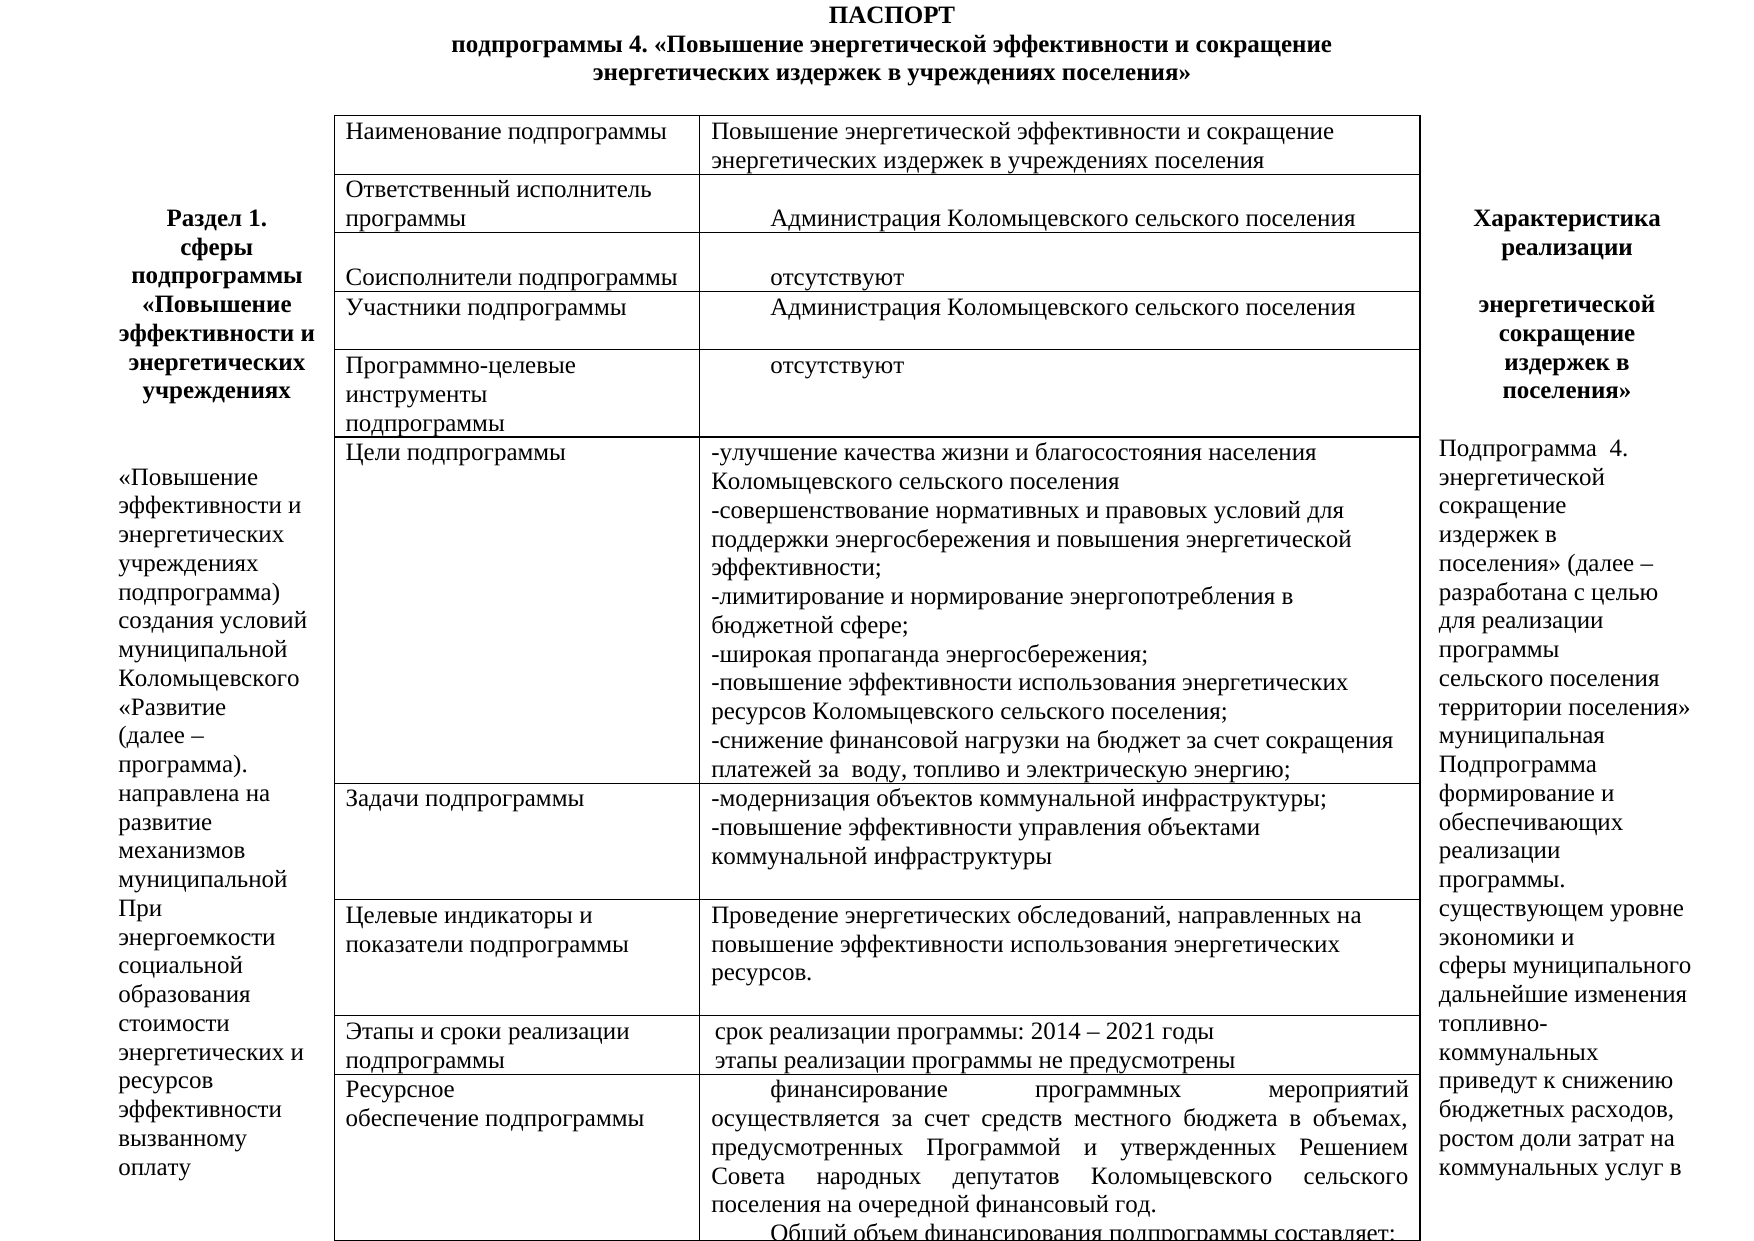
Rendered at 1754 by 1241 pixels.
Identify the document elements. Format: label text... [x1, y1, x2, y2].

table_cell Ресурсное обеспечение подпрограммы [335, 1075, 699, 1240]
table_cell Ответственный исполнитель программы [335, 175, 699, 232]
table_cell Проведение энергетических обследований, направленных на повышение эффективности использования энергетических ресурсов. [700, 900, 1419, 1015]
table_cell отсутствуют [700, 350, 1419, 436]
table_cell Наименование подпрограммы [335, 116, 699, 173]
text Подпрограмма 4. «Повышение энергетической эффективности и сокращение энергетических издержек в учреждениях поселения» (далее – подпрограмма) разработана с целью создания условий для реализации муниципальной программы Коломыцевского сельского поселения «Развитие территории поселения» (далее – муниципальная программа). Подпрограмма направлена на формирование и развитие обеспечивающих механизмов реализации муниципальной программы. [1421, 433, 1695, 893]
table_cell Целевые индикаторы и показатели подпрограммы [335, 900, 699, 1015]
table_cell финансирование программных мероприятий осуществляется за счет средств местного бюджета в объемах, предусмотренных Программой и утвержденных Решением Совета народных депутатов Коломыцевского сельского поселения на очередной финансовый год. Общий объем финансирования подпрограммы составляет: 1082,6 тыс. рублей, в том числе: 2014 год – 149 тыс. рублей. 2015 год – 421 тыс. рублей; 2016 год – 20,00 тыс. рублей; 2017 год – 106,6 тыс. рублей; 2018 год – 100,00 тыс. рублей; 2019 год – 100,00 тыс. рублей; 2020 год – 93,00 тыс. рублей; 2020 год – 93,00 тс. рублей; [700, 1075, 1419, 1240]
table_cell Программно-целевые инструменты подпрограммы [335, 350, 699, 436]
table_cell отсутствуют [700, 233, 1419, 291]
table_cell Участники подпрограммы [335, 292, 699, 349]
text «Повышение энергетической эффективности и сокращение энергетических издержек в учреждениях поселения» [118, 289, 334, 404]
table_cell Цели подпрограммы [335, 438, 699, 782]
table_cell Этапы и сроки реализации подпрограммы [335, 1016, 699, 1073]
text Раздел 1. Характеристика сферы реализации подпрограммы [1421, 203, 1695, 289]
table_cell срок реализации программы: 2014 – 2021 годы этапы реализации программы не предусмотрены [700, 1016, 1419, 1073]
table_cell Администрация Коломыцевского сельского поселения [700, 175, 1419, 232]
table_cell Администрация Коломыцевского сельского поселения [700, 292, 1419, 349]
text Раздел 1. Характеристика сферы реализации подпрограммы [118, 203, 334, 289]
table_cell -модернизация объектов коммунальной инфраструктуры; -повышение эффективности управления объектами коммунальной инфраструктуры [700, 784, 1419, 899]
table_cell Повышение энергетической эффективности и сокращение энергетических издержек в учреждениях поселения [700, 116, 1419, 173]
table_cell -улучшение качества жизни и благосостояния населения Коломыцевского сельского поселения -совершенствование нормативных и правовых условий для поддержки энергосбережения и повышения энергетической эффективности; -лимитирование и нормирование энергопотребления в бюджетной сфере; -широкая пропаганда энергосбережения; -повышение эффективности использования энергетических ресурсов Коломыцевского сельского поселения; -снижение финансовой нагрузки на бюджет за счет сокращения платежей за воду, топливо и электрическую энергию; [700, 438, 1419, 782]
table_cell Задачи подпрограммы [335, 784, 699, 899]
text Подпрограмма 4. «Повышение энергетической эффективности и сокращение энергетических издержек в учреждениях поселения» (далее – подпрограмма) разработана с целью создания условий для реализации муниципальной программы Коломыцевского сельского поселения «Развитие территории поселения» (далее – муниципальная программа). Подпрограмма направлена на формирование и развитие обеспечивающих механизмов реализации муниципальной программы. [118, 433, 334, 893]
table_header ПАСПОРТ подпрограммы 4. «Повышение энергетической эффективности и сокращение энергетических издержек в учреждениях поселения» [334, 0, 1420, 115]
text «Повышение энергетической эффективности и сокращение энергетических издержек в учреждениях поселения» [1421, 289, 1695, 404]
table_cell Соисполнители подпрограммы [335, 233, 699, 291]
